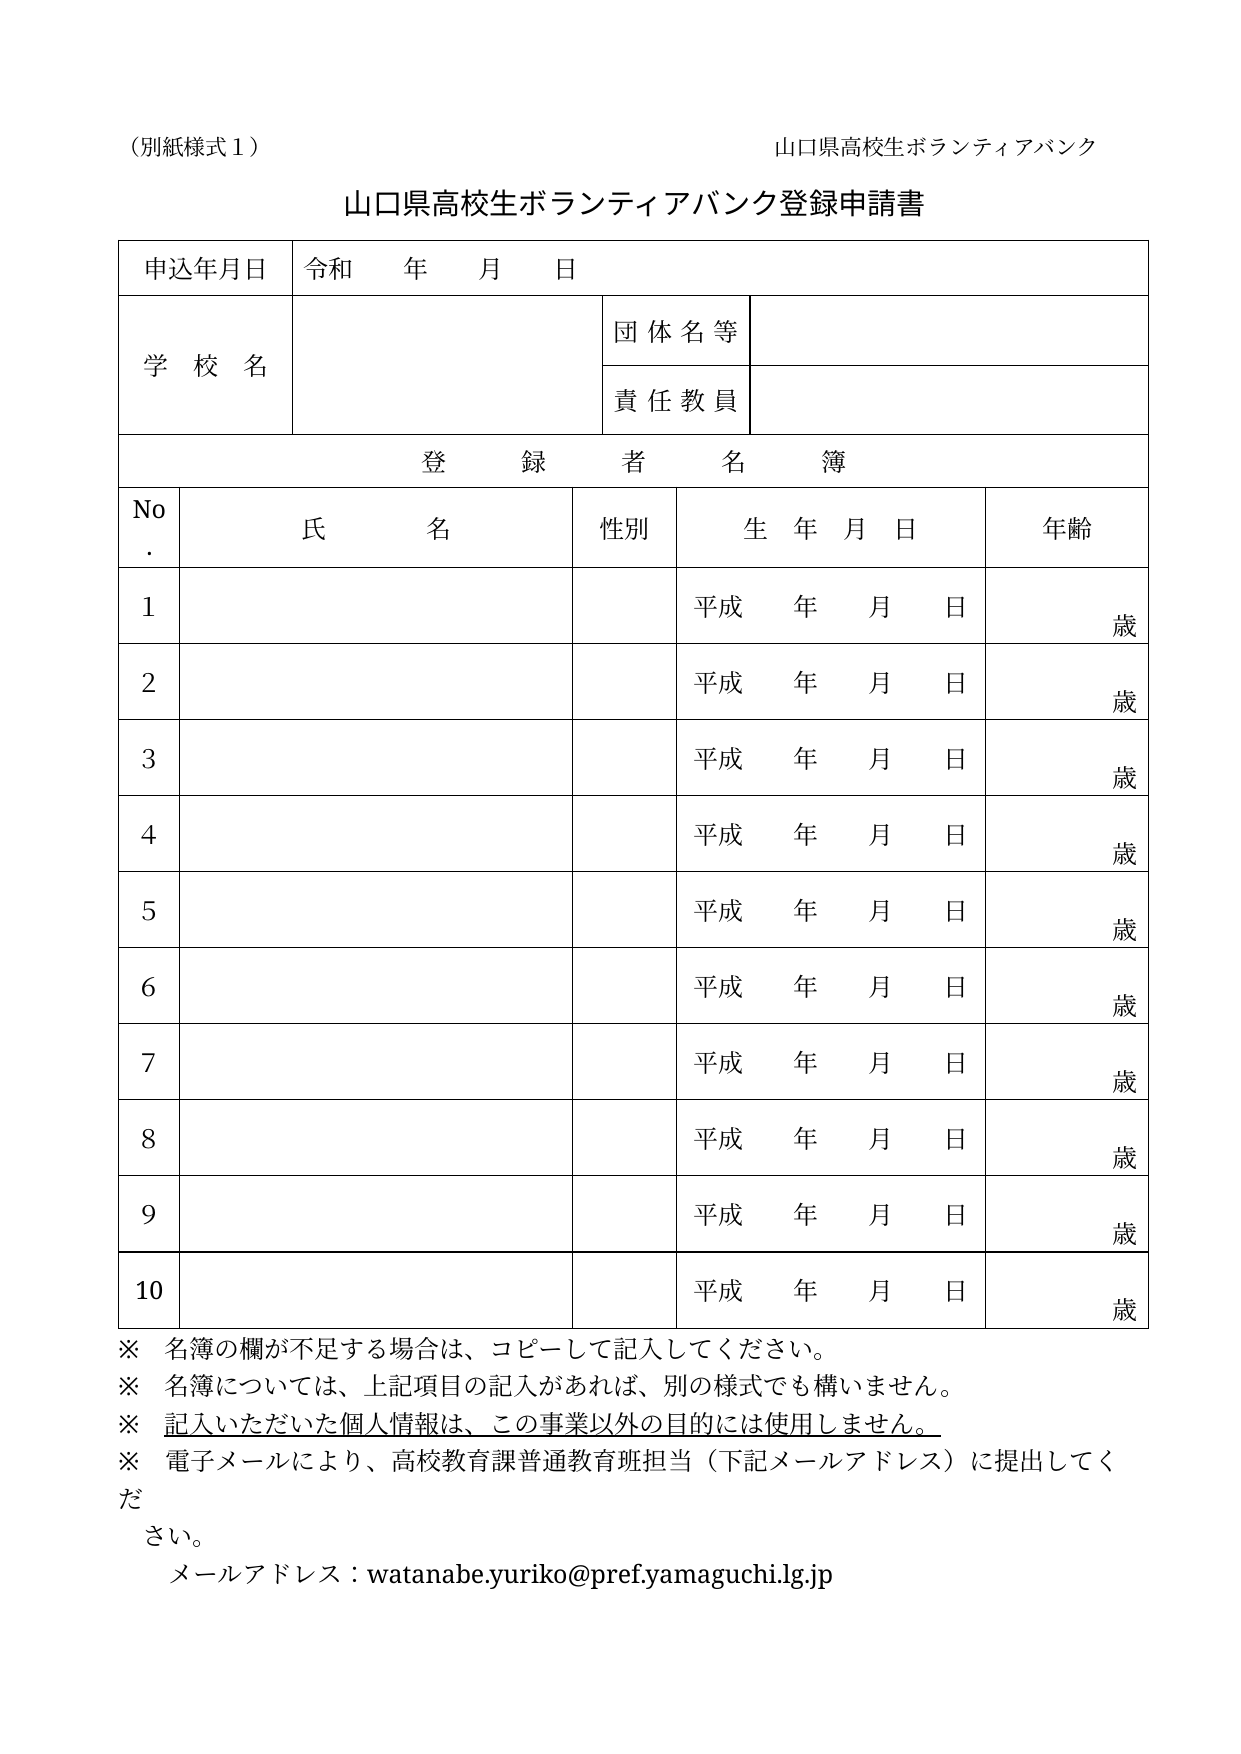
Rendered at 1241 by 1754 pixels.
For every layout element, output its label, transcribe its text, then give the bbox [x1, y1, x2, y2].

table_cell [180, 1176, 572, 1251]
table_cell 平成 年 月 日 [677, 720, 985, 795]
table_cell ３ [119, 720, 179, 795]
table_cell [180, 872, 572, 947]
table_cell [180, 948, 572, 1023]
text 山口県高校生ボランティアバンク登録申請書 [118, 164, 1122, 239]
table_cell 責任教員 [603, 366, 749, 434]
table_cell 歳 [986, 644, 1148, 719]
table_cell ４ [119, 796, 179, 871]
table_cell [180, 644, 572, 719]
table_cell [180, 796, 572, 871]
table_cell 年齢 [986, 488, 1148, 567]
text ※ 名簿の欄が不足する場合は、コピーして記入してください。 [118, 1329, 1122, 1366]
table_cell 歳 [986, 1024, 1148, 1099]
table_cell [573, 872, 676, 947]
table_cell 平成 年 月 日 [677, 796, 985, 871]
table_cell ６ [119, 948, 179, 1023]
table_cell [573, 796, 676, 871]
table_cell 歳 [986, 720, 1148, 795]
text ※ 名簿については、上記項目の記入があれば、別の様式でも構いません。 [118, 1366, 1122, 1403]
table_cell 平成 年 月 日 [677, 568, 985, 643]
table_cell [573, 948, 676, 1023]
table_cell 平成 年 月 日 [677, 644, 985, 719]
table_cell 性別 [573, 488, 676, 567]
table_cell 氏 名 [180, 488, 572, 567]
table_cell [751, 296, 1148, 364]
text ※ 記入いただいた個人情報は、この事業以外の目的には使用しません。 [118, 1403, 1122, 1441]
table_cell [180, 1253, 572, 1327]
table_cell 歳 [986, 872, 1148, 947]
table_cell 平成 年 月 日 [677, 1176, 985, 1251]
table_cell [573, 1253, 676, 1327]
table_cell 10 [119, 1253, 179, 1327]
table_cell 団体名等 [603, 296, 749, 364]
table_cell 生 年 月 日 [677, 488, 985, 567]
table_cell 平成 年 月 日 [677, 1100, 985, 1175]
table_cell 歳 [986, 1100, 1148, 1175]
table_cell [573, 720, 676, 795]
table_cell [573, 1100, 676, 1175]
table_cell 歳 [986, 1253, 1148, 1327]
table_cell [573, 1176, 676, 1251]
table_cell [180, 1100, 572, 1175]
table_cell [573, 1024, 676, 1099]
text メールアドレス：watanabe.yuriko@pref.yamaguchi.lg.jp [118, 1553, 1122, 1591]
table_cell ７ [119, 1024, 179, 1099]
text （別紙様式１） 山口県高校生ボランティアバンク [118, 127, 1122, 164]
table_cell [573, 568, 676, 643]
table_cell 学 校 名 [119, 296, 292, 434]
table_cell [573, 644, 676, 719]
table_cell 平成 年 月 日 [677, 1024, 985, 1099]
table_cell ９ [119, 1176, 179, 1251]
table_cell ５ [119, 872, 179, 947]
table_cell 平成 年 月 日 [677, 948, 985, 1023]
table_cell ８ [119, 1100, 179, 1175]
table_cell 歳 [986, 568, 1148, 643]
table_cell No. [119, 488, 179, 567]
table_cell 登 録 者 名 簿 [119, 435, 1148, 487]
text ※ 電子メールにより、高校教育課普通教育班担当（下記メールアドレス）に提出してくだ [118, 1441, 1122, 1516]
table_cell [180, 720, 572, 795]
table_header 令和 年 月 日 [293, 241, 1148, 295]
table_cell 歳 [986, 948, 1148, 1023]
table_cell 平成 年 月 日 [677, 872, 985, 947]
table_header 申込年月日 [119, 241, 292, 295]
table_cell [293, 296, 602, 434]
table_cell 平成 年 月 日 [677, 1253, 985, 1327]
table_cell [180, 1024, 572, 1099]
table_cell 歳 [986, 1176, 1148, 1251]
table_cell [180, 568, 572, 643]
table_cell ２ [119, 644, 179, 719]
table_cell １ [119, 568, 179, 643]
table_cell 歳 [986, 796, 1148, 871]
table_cell [751, 366, 1148, 434]
text さい。 [118, 1516, 1122, 1553]
